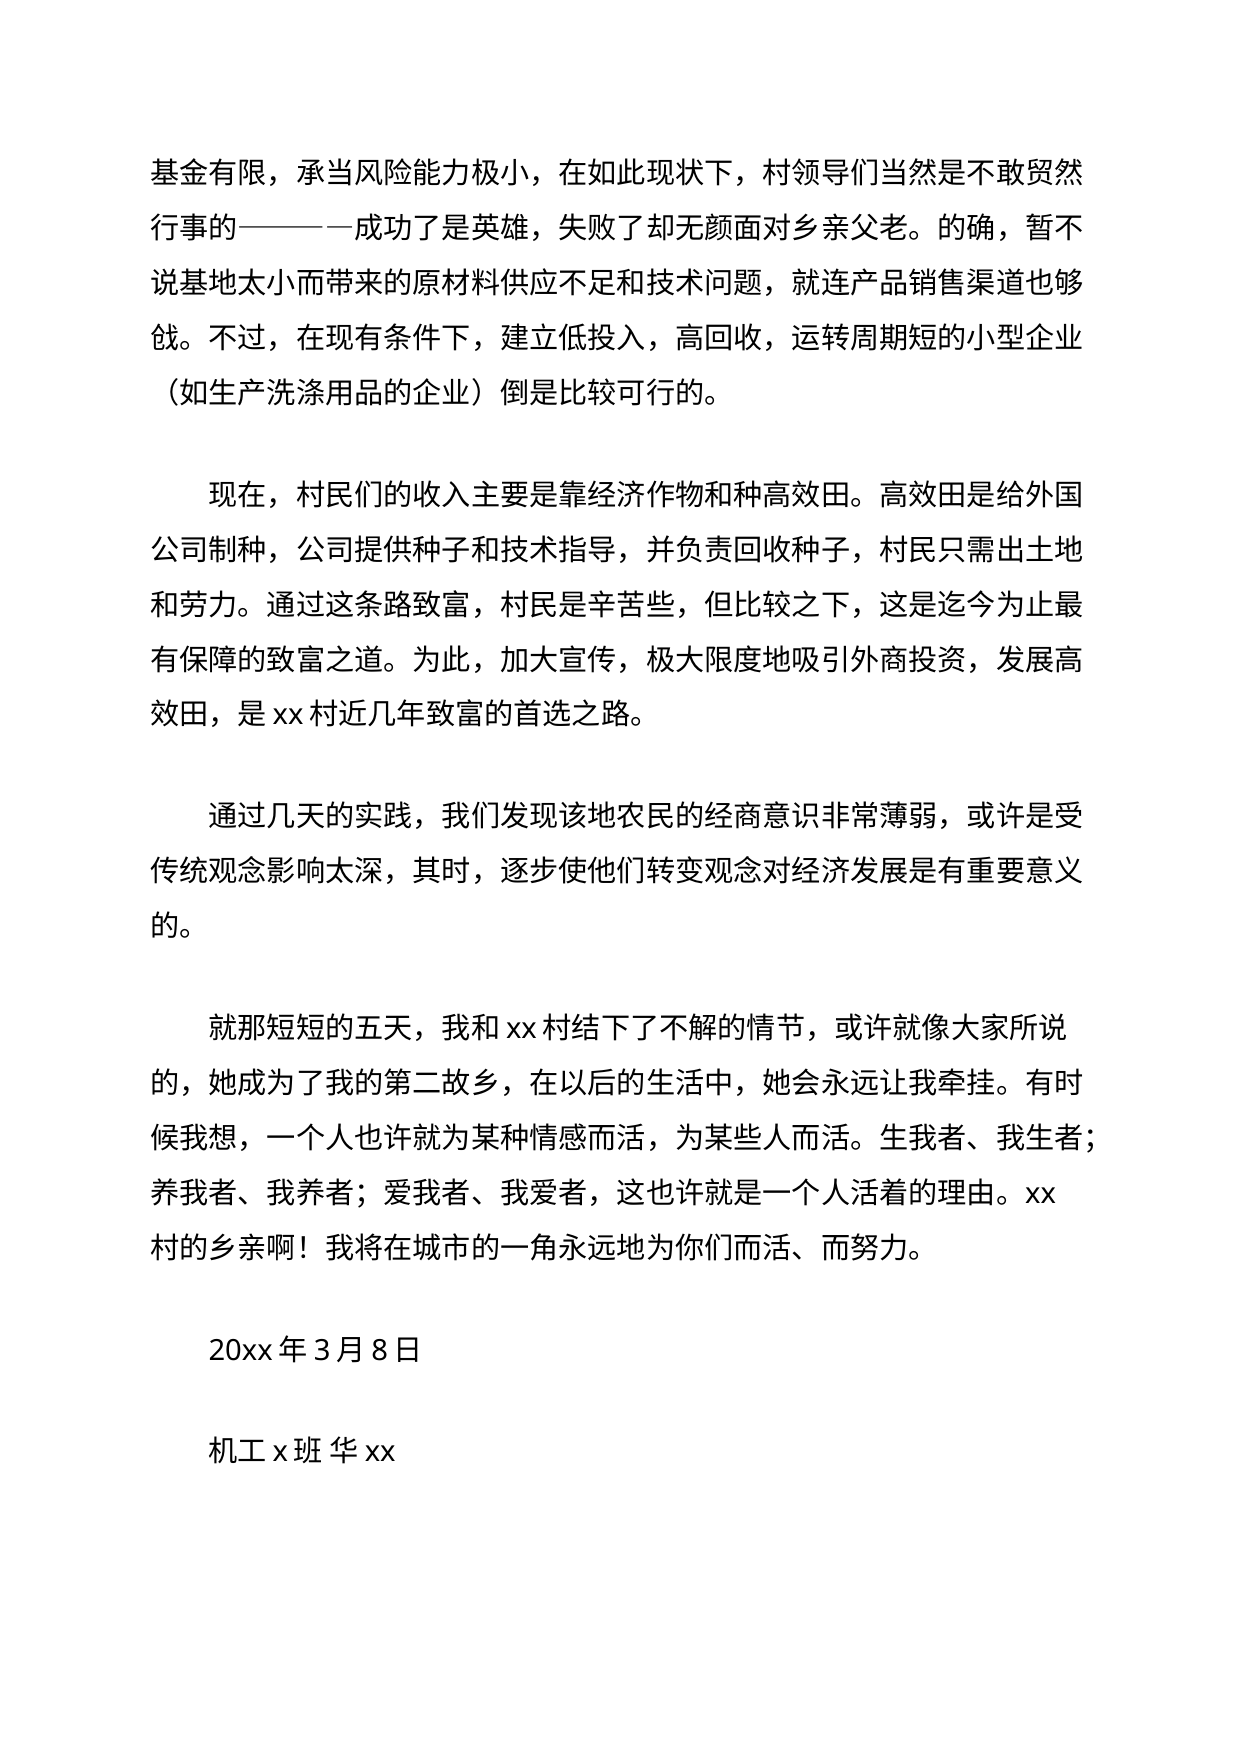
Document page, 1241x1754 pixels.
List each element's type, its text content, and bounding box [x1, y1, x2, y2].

text 现在，村民们的收入主要是靠经济作物和种高效田。高效田是给外国公司制种，公司提供种子和技术指导，并负责回收种子，村民只需出土地和劳力。通过这条路致富，村民是辛苦些，但比较之下，这是迄今为止最有保障的致富之道。为此，加大宣传，极大限度地吸引外商投资，发展高效田，是xx村近几年致富的首选之路。 [150, 471, 1090, 733]
text 20xx年3月8日 [150, 1326, 1090, 1368]
text 通过几天的实践，我们发现该地农民的经商意识非常薄弱，或许是受传统观念影响太深，其时，逐步使他们转变观念对经济发展是有重要意义的。 [150, 793, 1090, 945]
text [150, 150, 1090, 412]
text 机工x班 华xx [150, 1428, 1090, 1470]
text 就那短短的五天，我和xx村结下了不解的情节，或许就像大家所说的，她成为了我的第二故乡，在以后的生活中，她会永远让我牵挂。有时候我想，一个人也许就为某种情感而活，为某些人而活。生我者、我生者；养我者、我养者；爱我者、我爱者，这也许就是一个人活着的理由。xx村的乡亲啊！我将在城市的一角永远地为你们而活、而努力。 [150, 1004, 1090, 1267]
